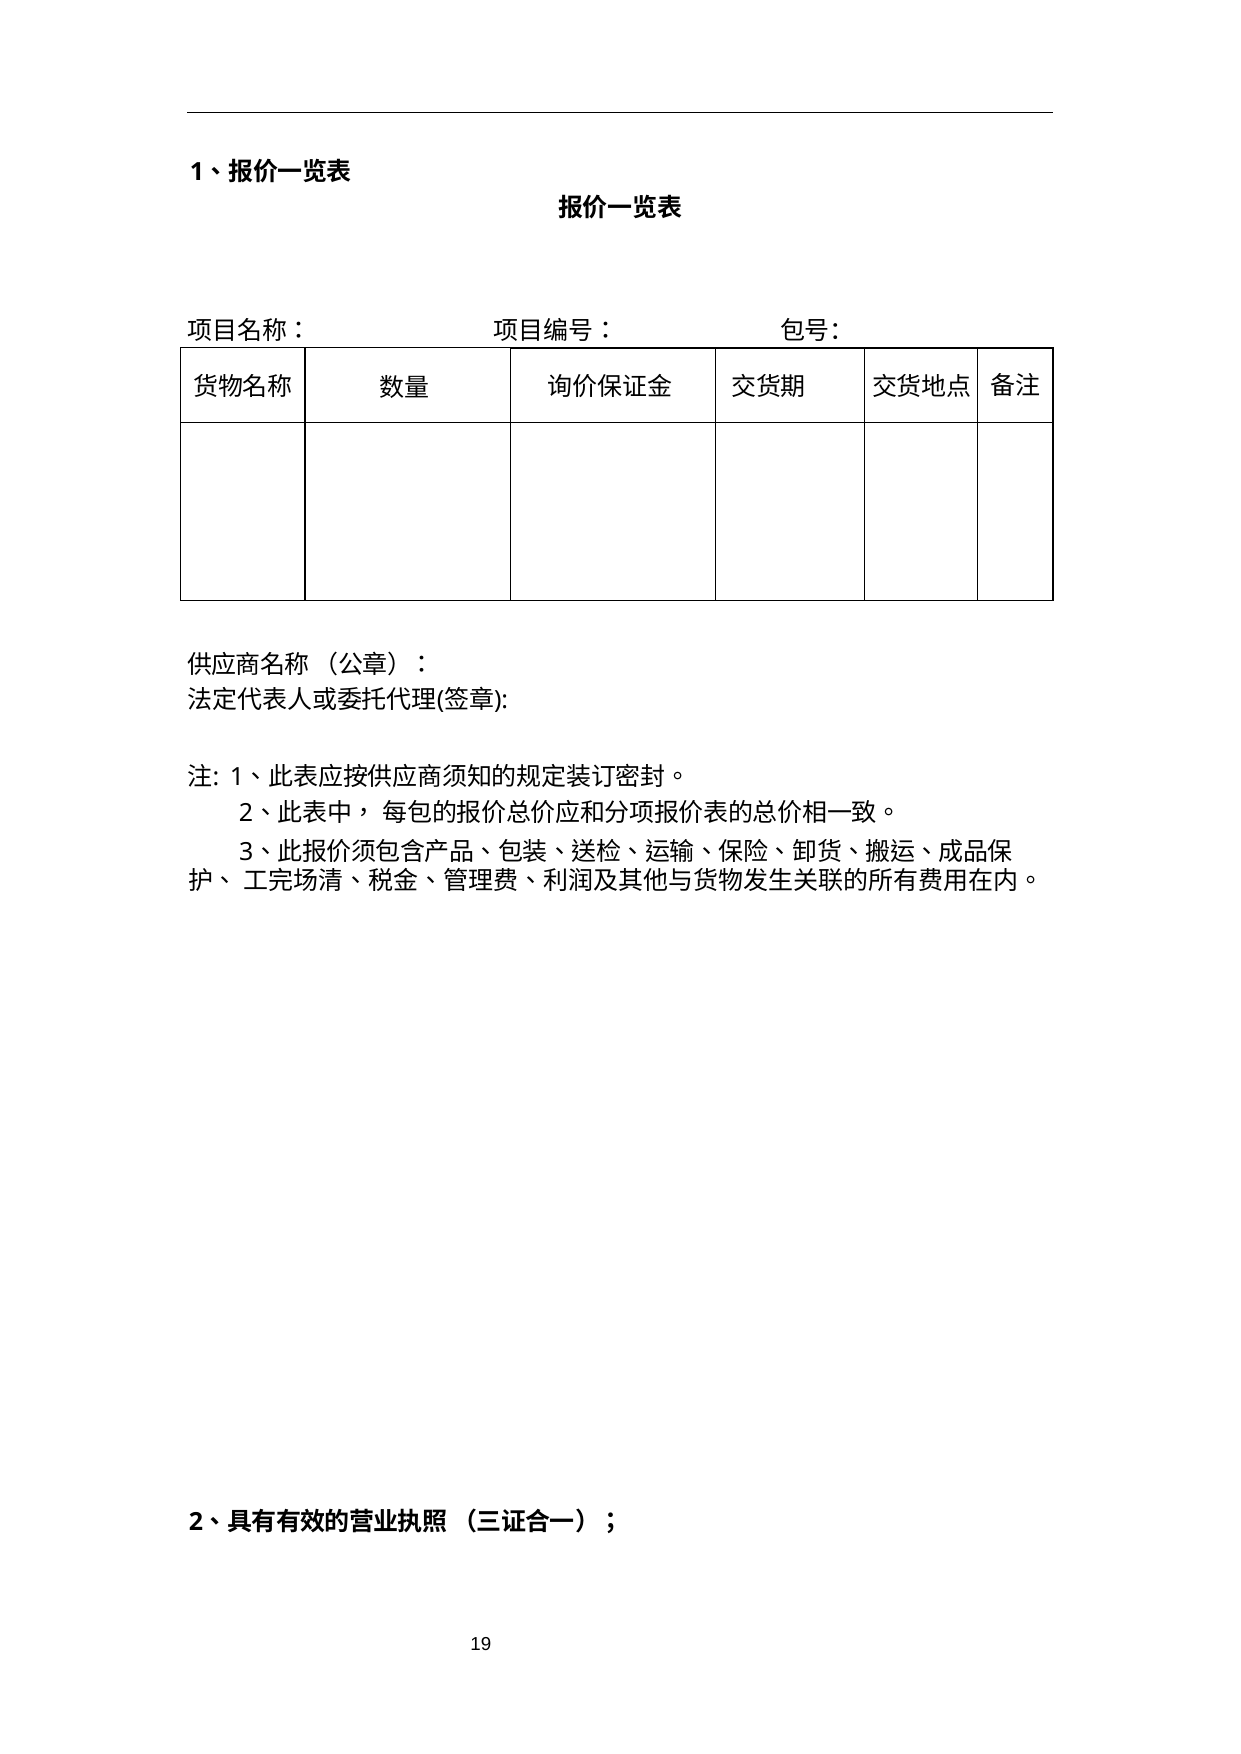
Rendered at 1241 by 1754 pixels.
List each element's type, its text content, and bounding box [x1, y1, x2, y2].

text 注: 1、此表应按供应商须知的规定装订密封。 [187, 765, 1060, 791]
table_header 数量 [306, 348, 510, 421]
table_header 备注 [978, 349, 1052, 421]
table_header 交货地点 [865, 349, 977, 421]
text 报价一览表 [558, 196, 1060, 221]
text 供应商名称 （公章）： [187, 648, 1060, 679]
table_cell [306, 423, 510, 600]
table_cell [865, 423, 977, 600]
table_cell [511, 423, 715, 600]
text 3、此报价须包含产品、包装、送检、运输、保险、卸货、搬运、成品保护、 工完场清、税金、管理费、利润及其他与货物发生关联的所有费用在内。 [188, 837, 1060, 897]
table_cell [181, 423, 304, 600]
text 1、报价一览表 [189, 160, 1060, 186]
table_header 交货期 [716, 349, 864, 421]
table_header 货物名称 [181, 348, 304, 421]
text 法定代表人或委托代理(签章): [187, 683, 1060, 714]
table_cell [978, 423, 1052, 600]
text 2、此表中， 每包的报价总价应和分项报价表的总价相一致。 [239, 801, 1060, 827]
text 项目名称： 项目编号： 包号： [187, 317, 1060, 345]
table_header 询价保证金 [511, 349, 715, 421]
text 2、具有有效的营业执照 （三证合一）； [188, 1505, 1060, 1537]
table_cell [716, 423, 864, 600]
